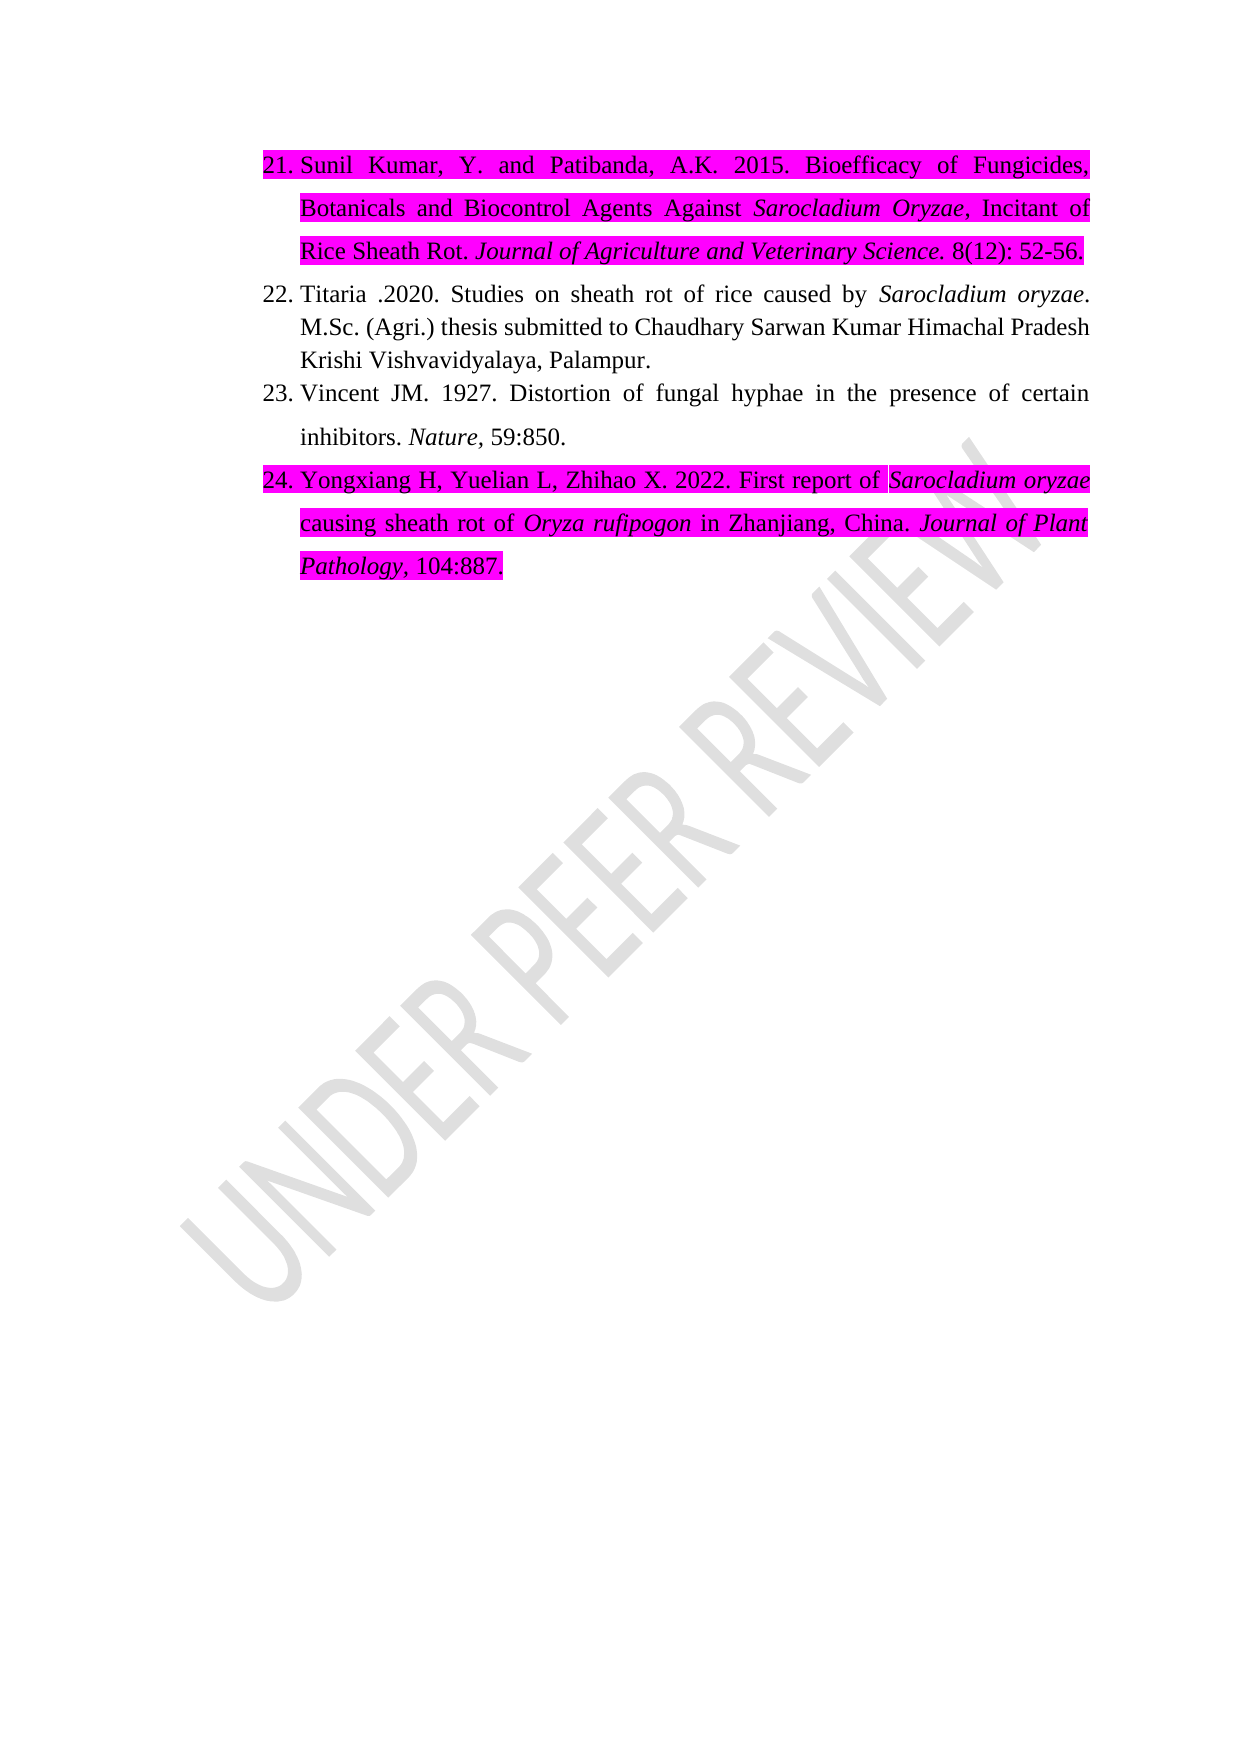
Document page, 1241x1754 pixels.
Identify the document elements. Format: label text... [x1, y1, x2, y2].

list Titaria .2020. Studies on sheath rot of rice caused by Sarocladium oryzae. M.Sc. (Agri.) thesis submitted to Chaudhary Sarwan Kumar Himachal Pradesh Krishi Vishvavidyalaya, Palampur. [262, 279, 1090, 374]
list Vincent JM. 1927. Distortion of fungal hyphae in the presence of certain inhibitors. Nature, 59:850. [262, 378, 1090, 450]
list Yongxiang H, Yuelian L, Zhihao X. 2022. First report of Sarocladium oryzae causing sheath rot of Oryza rufipogon in Zhanjiang, China. Journal of Plant Pathology, 104:887. [262, 465, 1090, 580]
list Sunil Kumar, Y. and Patibanda, A.K. 2015. Bioefficacy of Fungicides, Botanicals and Biocontrol Agents Against Sarocladium Oryzae, Incitant of Rice Sheath Rot. Journal of Agriculture and Veterinary Science. 8(12): 52-56. [262, 150, 1090, 265]
